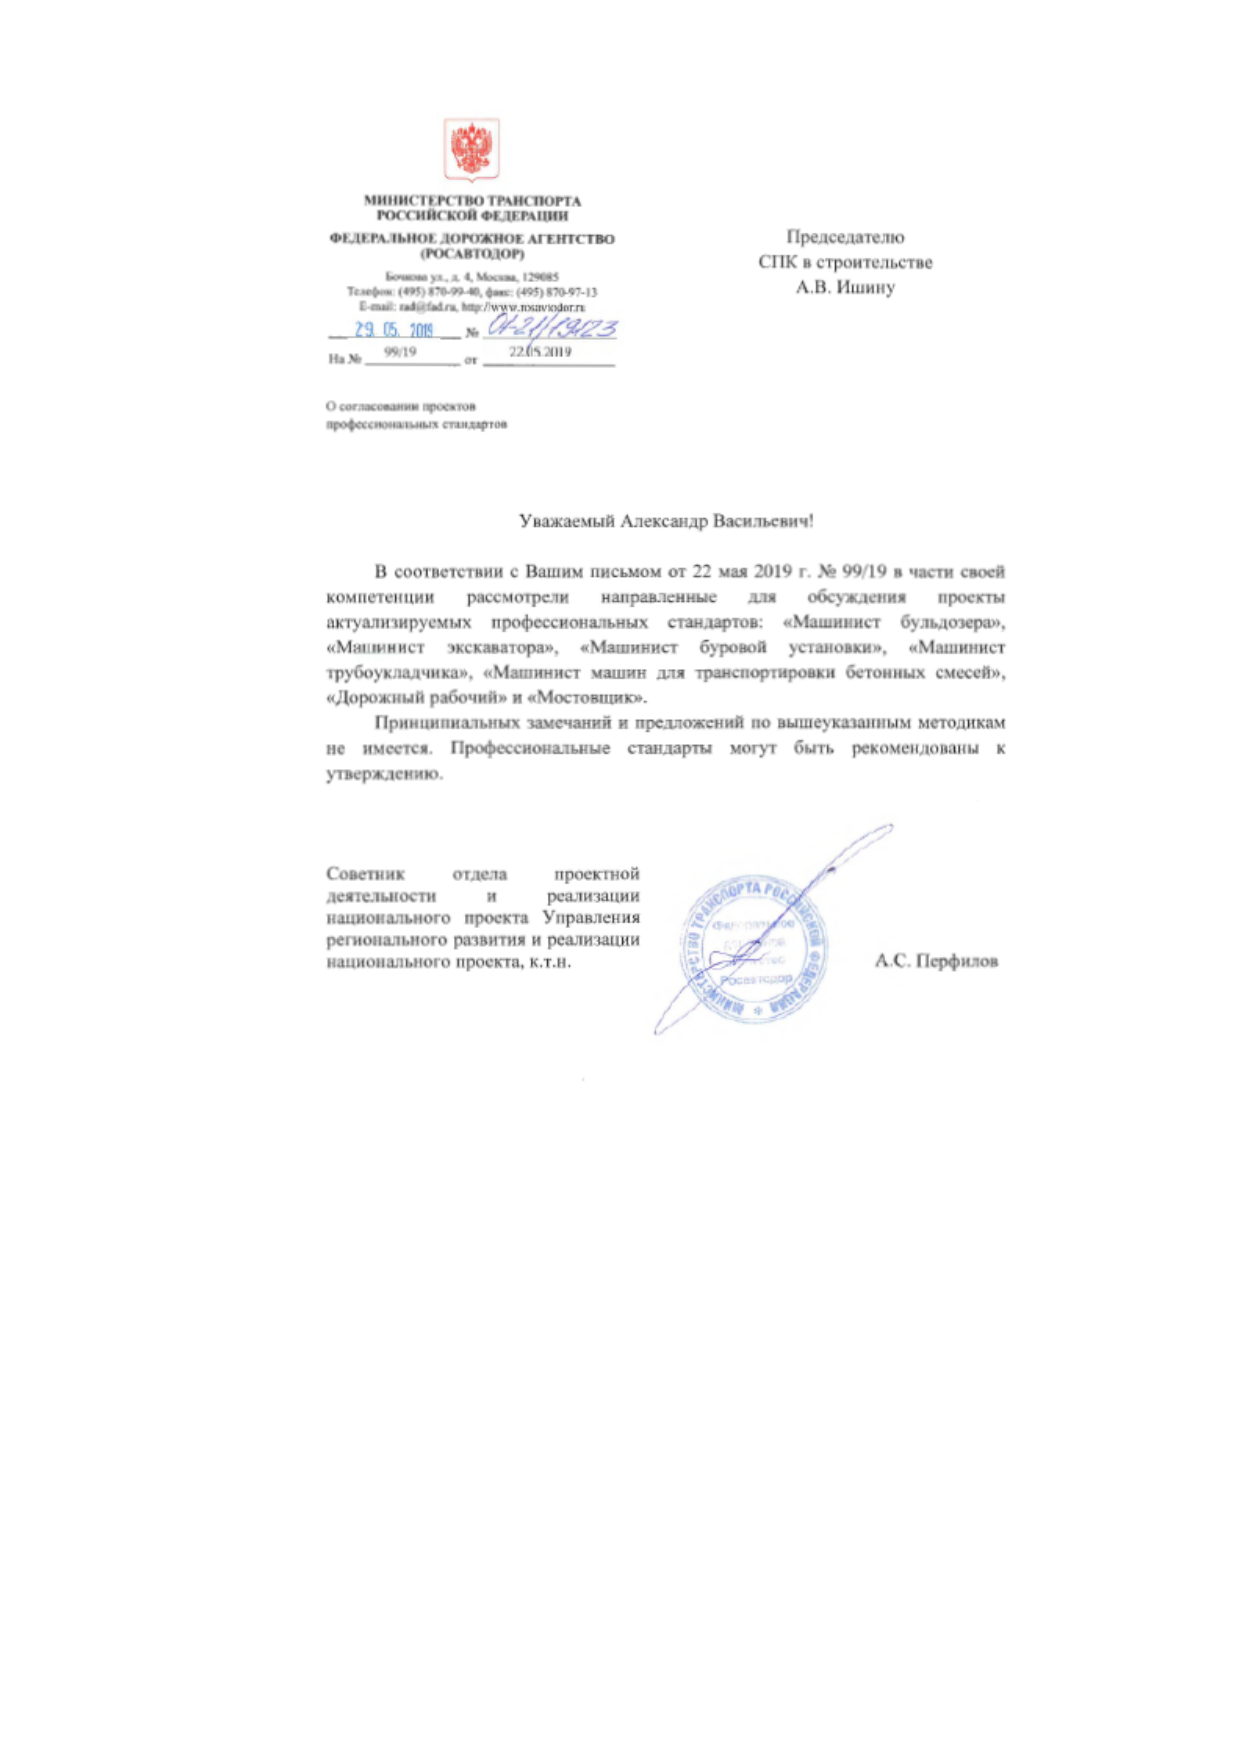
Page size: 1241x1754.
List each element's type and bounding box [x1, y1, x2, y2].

picture [248, 102, 1051, 1125]
